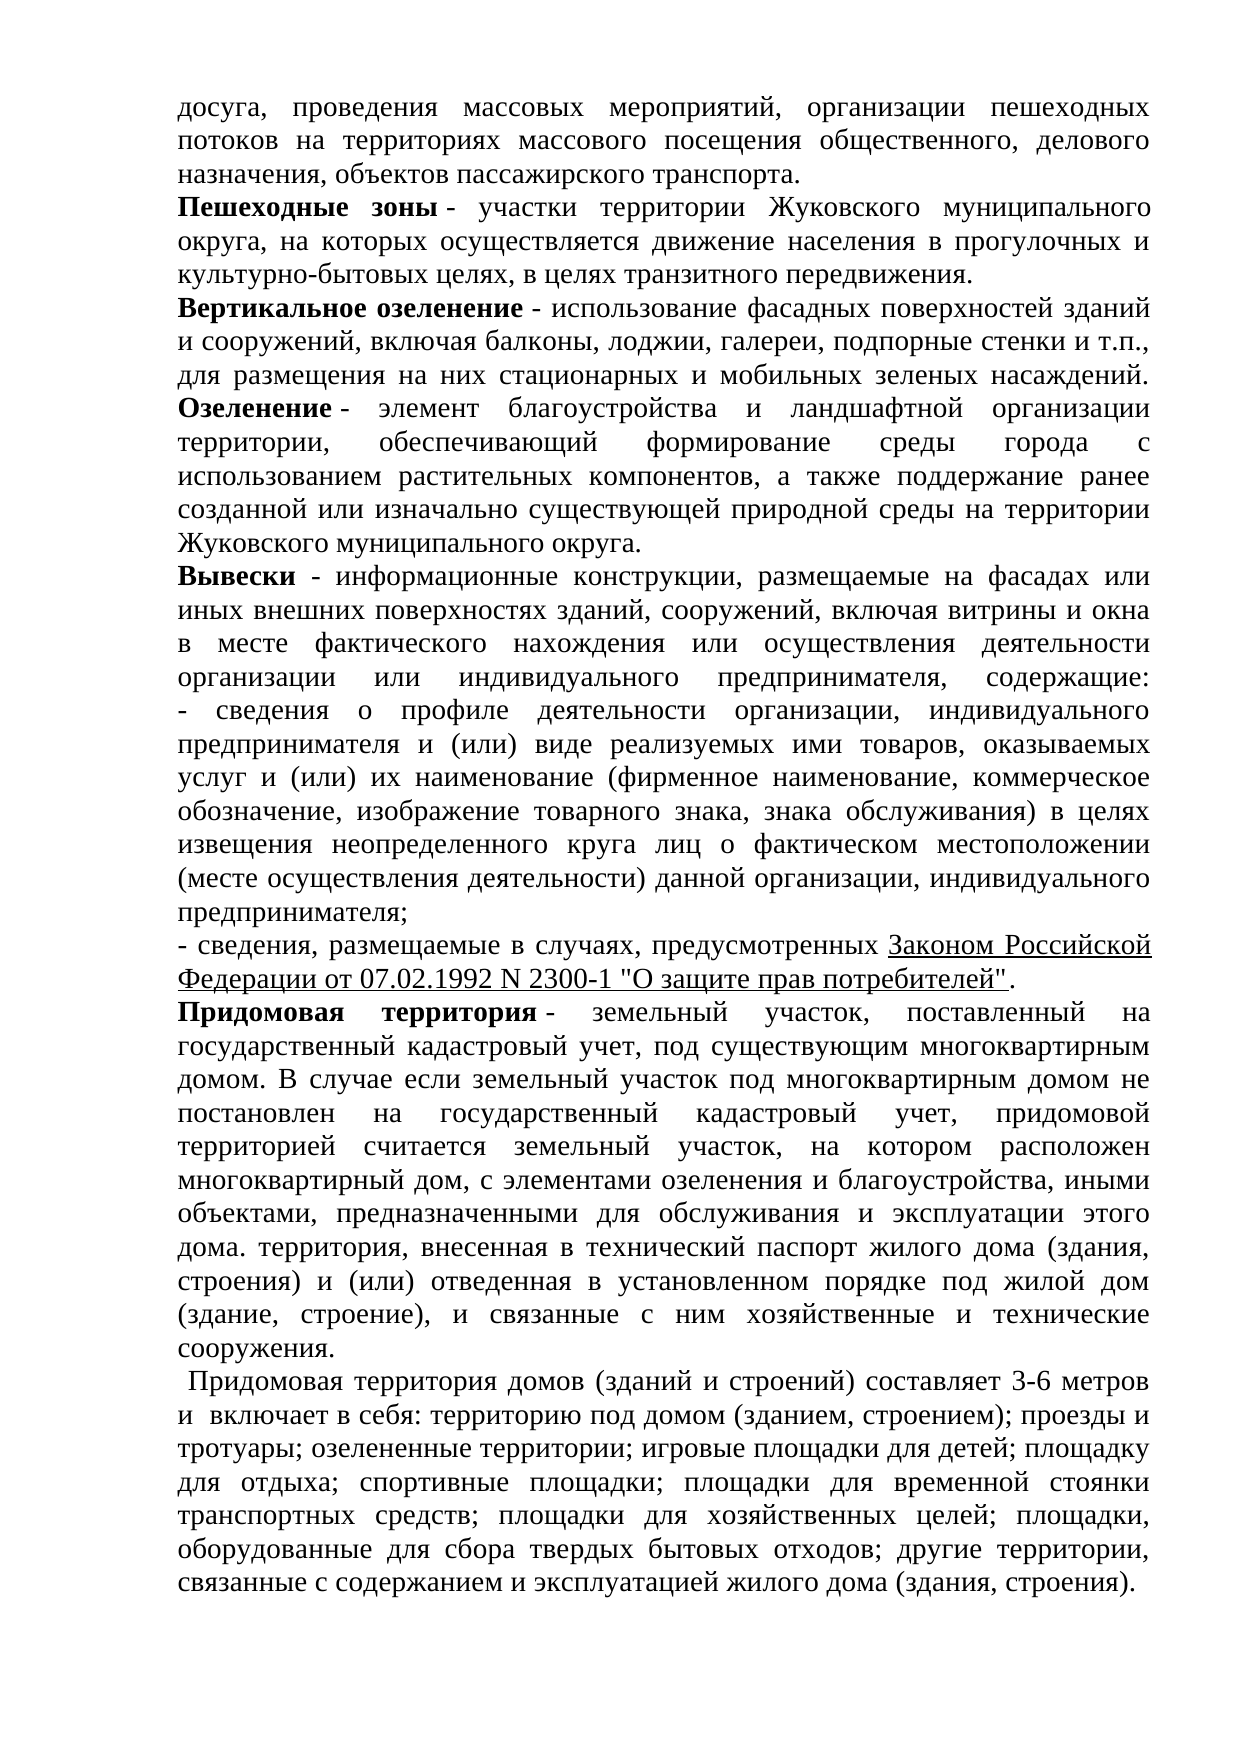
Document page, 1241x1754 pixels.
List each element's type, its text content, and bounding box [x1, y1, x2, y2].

text Придомовая территория домов (зданий и строений) составляет 3-6 метров и включает в себя: территорию под домом (зданием, строением); проезды и тротуары; озелененные территории; игровые площадки для детей; площадку для отдыха; спортивные площадки; площадки для временной стоянки транспортных средств; площадки для хозяйственных целей; площадки, оборудованные для сбора твердых бытовых отходов; другие территории, связанные с содержанием и эксплуатацией жилого дома (здания, строения). [177, 1363, 1152, 1598]
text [177, 89, 1152, 189]
text Придомовая территория - земельный участок, поставленный на государственный кадастровый учет, под существующим многоквартирным домом. В случае если земельный участок под многоквартирным домом не постановлен на государственный кадастровый учет, придомовой территорией считается земельный участок, на котором расположен многоквартирный дом, с элементами озеленения и благоустройства, иными объектами, предназначенными для обслуживания и эксплуатации этого дома. территория, внесенная в технический паспорт жилого дома (здания, строения) и (или) отведенная в установленном порядке под жилой дом (здание, строение), и связанные с ним хозяйственные и технические сооружения. [177, 994, 1152, 1363]
text Пешеходные зоны - участки территории Жуковского муниципального округа, на которых осуществляется движение населения в прогулочных и культурно-бытовых целях, в целях транзитного передвижения. [177, 189, 1152, 290]
text - сведения, размещаемые в случаях, предусмотренных Законом Российской Федерации от 07.02.1992 N 2300-1 "О защите прав потребителей". [177, 927, 1152, 994]
text Вертикальное озеленение - использование фасадных поверхностей зданий и сооружений, включая балконы, лоджии, галереи, подпорные стенки и т.п., для размещения на них стационарных и мобильных зеленых насаждений. Озеленение - элемент благоустройства и ландшафтной организации территории, обеспечивающий формирование среды города с использованием растительных компонентов, а также поддержание ранее созданной или изначально существующей природной среды на территории Жуковского муниципального округа. [177, 290, 1152, 558]
text Вывески - информационные конструкции, размещаемые на фасадах или иных внешних поверхностях зданий, сооружений, включая витрины и окна в месте фактического нахождения или осуществления деятельности организации или индивидуального предпринимателя, содержащие: - сведения о профиле деятельности организации, индивидуального предпринимателя и (или) виде реализуемых ими товаров, оказываемых услуг и (или) их наименование (фирменное наименование, коммерческое обозначение, изображение товарного знака, знака обслуживания) в целях извещения неопределенного круга лиц о фактическом местоположении (месте осуществления деятельности) данной организации, индивидуального предпринимателя; [177, 558, 1152, 927]
